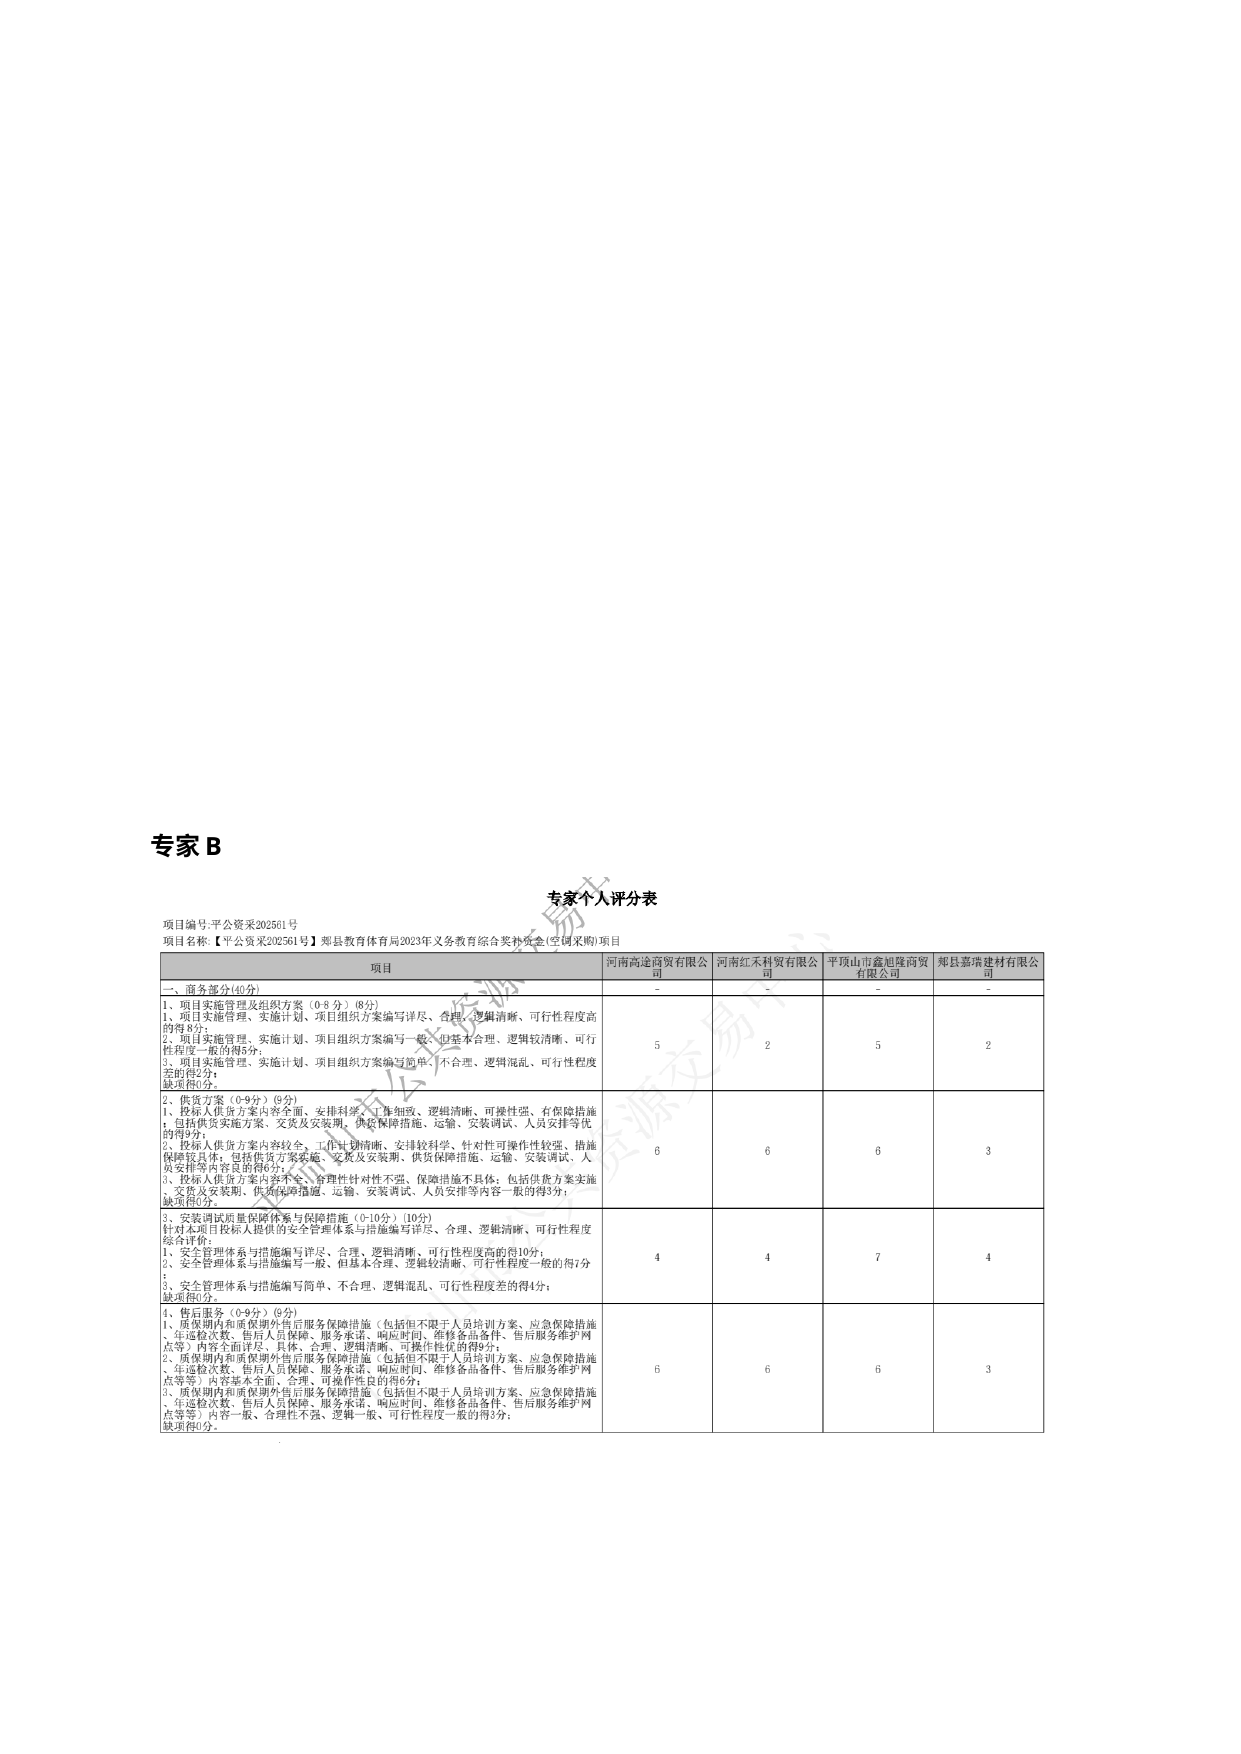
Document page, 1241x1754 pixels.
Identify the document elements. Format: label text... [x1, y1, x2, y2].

text 专家B [150, 812, 1090, 877]
picture [150, 877, 1050, 1443]
